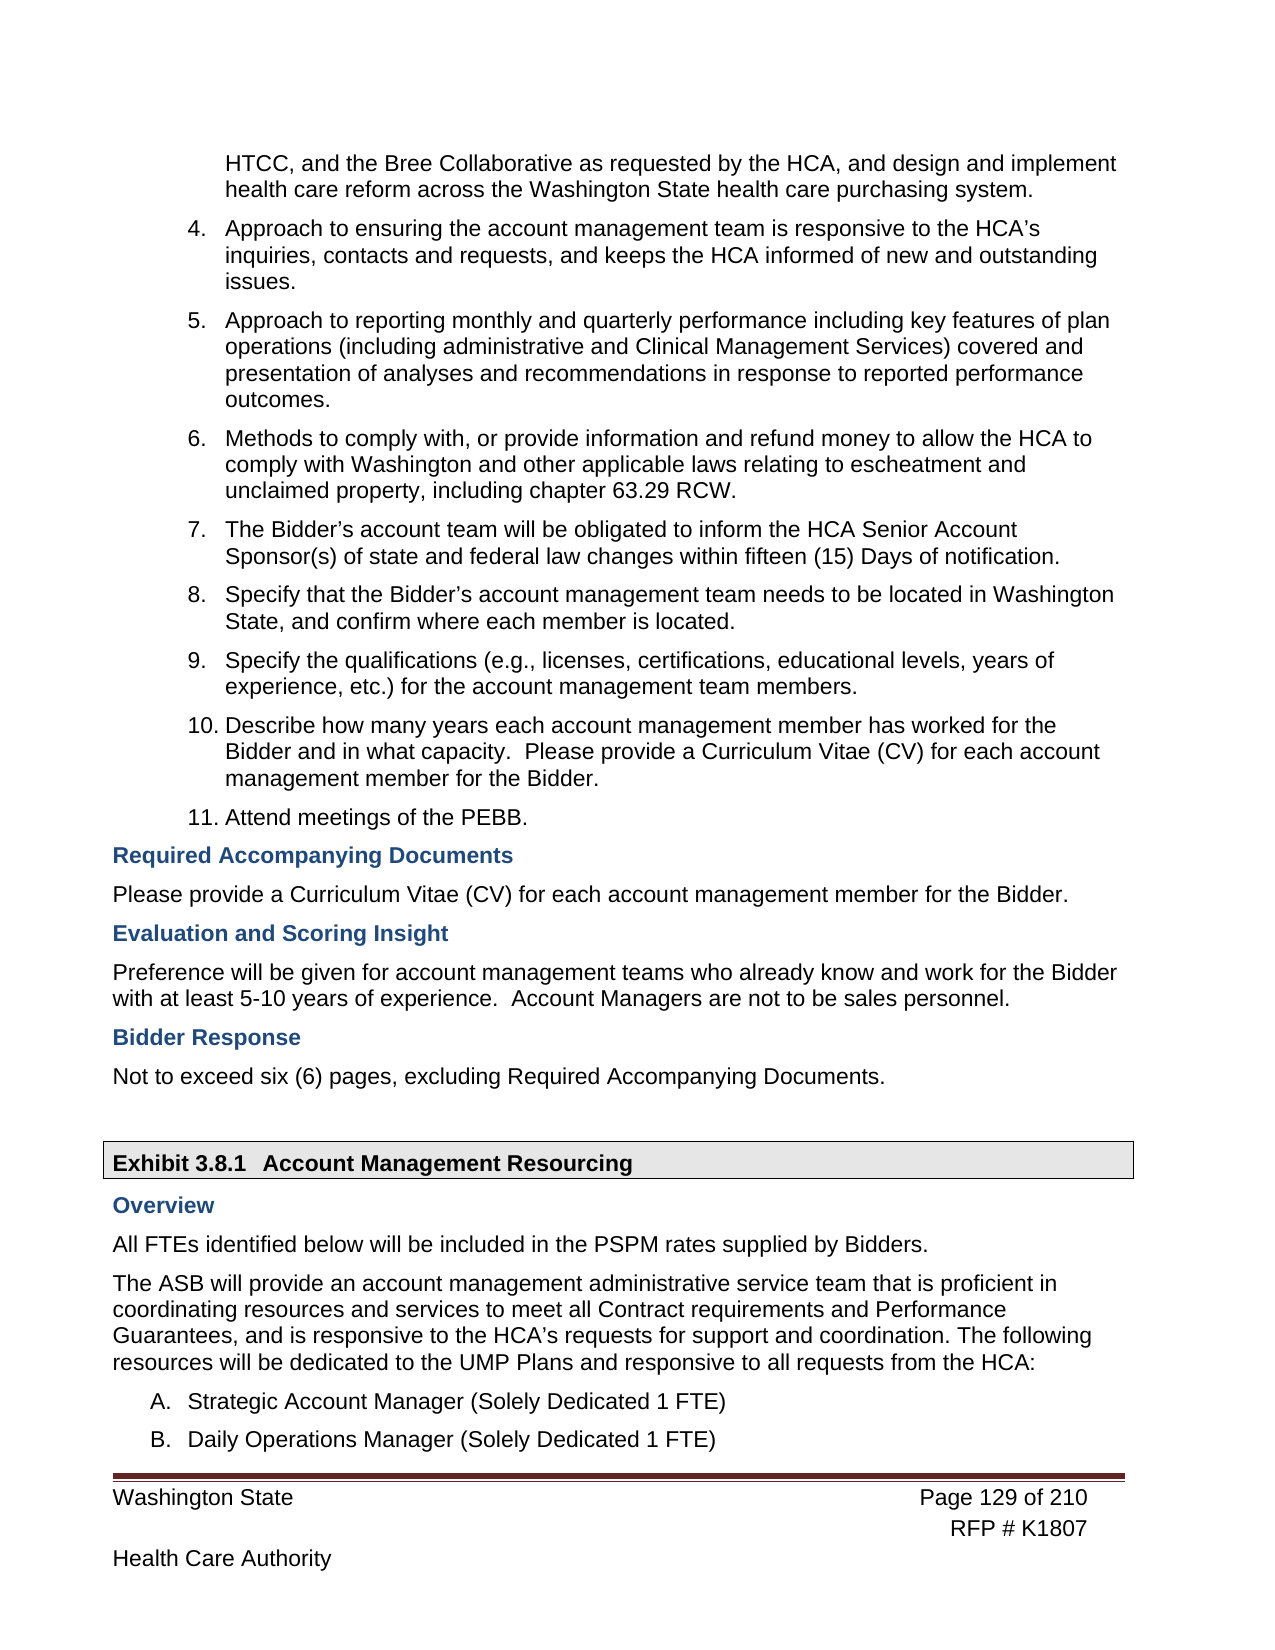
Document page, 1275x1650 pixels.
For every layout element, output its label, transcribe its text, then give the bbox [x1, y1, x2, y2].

text Preference will be given for account management teams who already know and work for the Bidder with at least 5-10 years of experience. Account Managers are not to be sales personnel. [112, 959, 1125, 1012]
list Attend meetings of the PEBB. [187, 803, 1125, 830]
list Methods to comply with, or provide information and refund money to allow the HCA to comply with Washington and other applicable laws relating to escheatment and unclaimed property, including chapter 63.29 RCW. [187, 425, 1125, 504]
list Specify that the Bidder’s account management team needs to be located in Washington State, and confirm where each member is located. [187, 581, 1125, 634]
subtitle Required Accompanying Documents [112, 842, 1125, 869]
list Describe how many years each account management member has worked for the Bidder and in what capacity. Please provide a Curriculum Vitae (CV) for each account management member for the Bidder. [187, 712, 1125, 791]
subtitle Evaluation and Scoring Insight [112, 920, 1125, 946]
subtitle Overview [112, 1192, 1125, 1218]
subtitle Exhibit 3.8.1 Account Management Resourcing [104, 1142, 1133, 1178]
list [187, 150, 1125, 203]
list Approach to reporting monthly and quarterly performance including key features of plan operations (including administrative and Clinical Management Services) covered and presentation of analyses and recommendations in response to reported performance outcomes. [187, 307, 1125, 412]
text Not to exceed six (6) pages, excluding Required Accompanying Documents. [112, 1063, 1125, 1089]
list The Bidder’s account team will be obligated to inform the HCA Senior Account Sponsor(s) of state and federal law changes within fifteen (15) Days of notification. [187, 516, 1125, 569]
subtitle Bidder Response [112, 1024, 1125, 1050]
text All FTEs identified below will be included in the PSPM rates supplied by Bidders. [112, 1231, 1125, 1257]
list Daily Operations Manager (Solely Dedicated 1 FTE) [150, 1426, 1125, 1453]
text The ASB will provide an account management administrative service team that is proficient in coordinating resources and services to meet all Contract requirements and Performance Guarantees, and is responsive to the HCA’s requests for support and coordination. The following resources will be dedicated to the UMP Plans and responsive to all requests from the HCA: [112, 1270, 1125, 1375]
list Specify the qualifications (e.g., licenses, certifications, educational levels, years of experience, etc.) for the account management team members. [187, 647, 1125, 699]
list Strategic Account Manager (Solely Dedicated 1 FTE) [150, 1388, 1125, 1414]
list Approach to ensuring the account management team is responsive to the HCA’s inquiries, contacts and requests, and keeps the HCA informed of new and outstanding issues. [187, 215, 1125, 294]
text Please provide a Curriculum Vitae (CV) for each account management member for the Bidder. [112, 881, 1125, 907]
